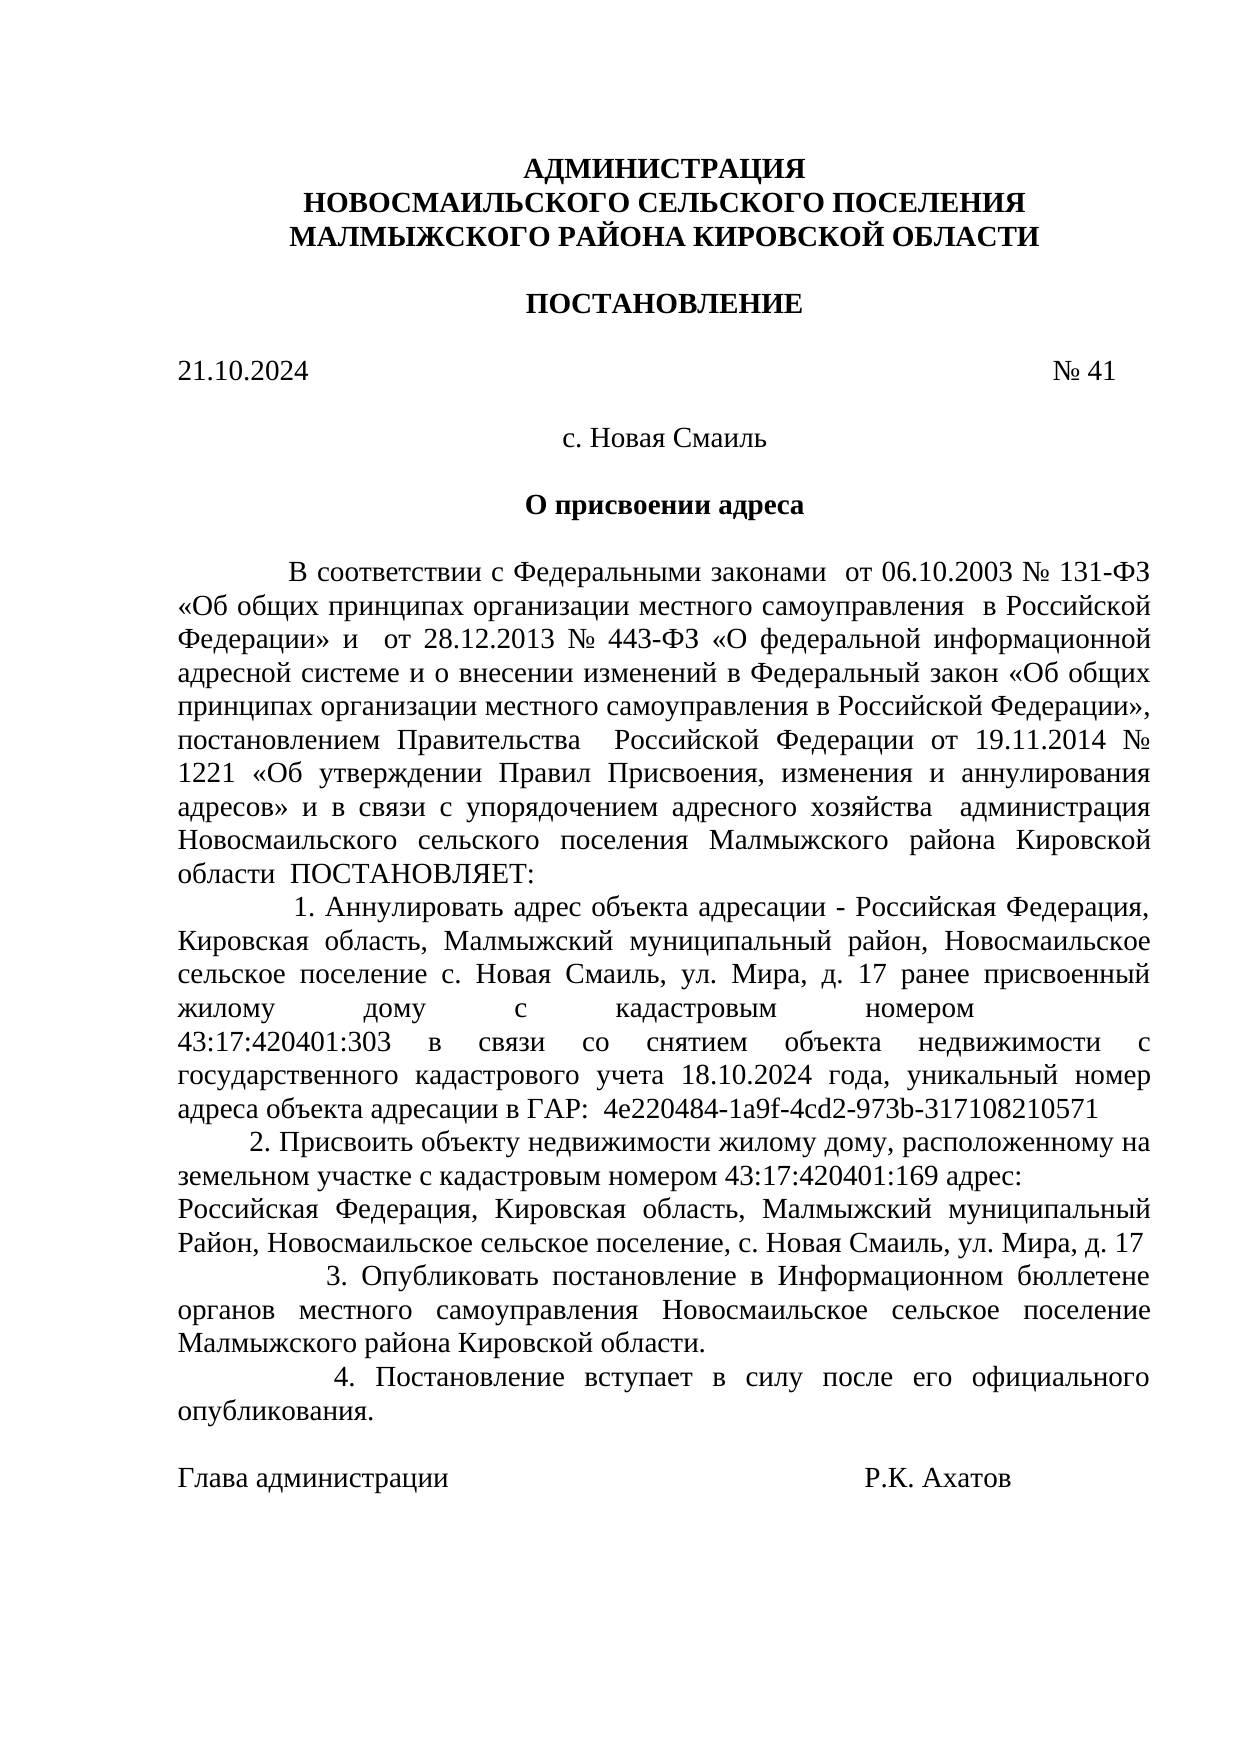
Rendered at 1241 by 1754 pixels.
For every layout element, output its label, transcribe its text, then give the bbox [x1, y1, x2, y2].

text 3. Опубликовать постановление в Информационном бюллетене органов местного самоуправления Новосмаильское сельское поселение Малмыжского района Кировской области. [177, 1258, 1152, 1359]
text НОВОСМАИЛЬСКОГО СЕЛЬСКОГО ПОСЕЛЕНИЯ [177, 185, 1152, 219]
text 1. Аннулировать адрес объекта адресации - Российская Федерация, Кировская область, Малмыжский муниципальный район, Новосмаильское сельское поселение с. Новая Смаиль, ул. Мира, д. 17 ранее присвоенный жилому дому с кадастровым номером 43:17:420401:303 в связи со снятием объекта недвижимости с государственного кадастрового учета 18.10.2024 года, уникальный номер адреса объекта адресации в ГАР: 4e220484-1a9f-4cd2-973b-317108210571 [177, 889, 1152, 1124]
text АДМИНИСТРАЦИЯ [177, 152, 1152, 185]
text Глава администрации Р.К. Ахатов [177, 1460, 1152, 1493]
text ПОСТАНОВЛЕНИЕ [177, 286, 1152, 319]
text Российская Федерация, Кировская область, Малмыжский муниципальный Район, Новосмаильское сельское поселение, с. Новая Смаиль, ул. Мира, д. 17 [177, 1191, 1152, 1258]
text 21.10.2024 № 41 [177, 353, 1152, 386]
text МАЛМЫЖСКОГО РАЙОНА КИРОВСКОЙ ОБЛАСТИ [177, 219, 1152, 252]
text В соответствии с Федеральными законами от 06.10.2003 № 131-ФЗ «Об общих принципах организации местного самоуправления в Российской Федерации» и от 28.12.2013 № 443-ФЗ «О федеральной информационной адресной системе и о внесении изменений в Федеральный закон «Об общих принципах организации местного самоуправления в Российской Федерации», постановлением Правительства Российской Федерации от 19.11.2014 № 1221 «Об утверждении Правил Присвоения, изменения и аннулирования адресов» и в связи с упорядочением адресного хозяйства администрация Новосмаильского сельского поселения Малмыжского района Кировской области ПОСТАНОВЛЯЕТ: [177, 554, 1152, 889]
text с. Новая Смаиль [177, 420, 1152, 453]
text 2. Присвоить объекту недвижимости жилому дому, расположенному на земельном участке с кадастровым номером 43:17:420401:169 адрес: [177, 1124, 1152, 1191]
text О присвоении адреса [177, 487, 1152, 521]
text 4. Постановление вступает в силу после его официального опубликования. [177, 1359, 1152, 1426]
